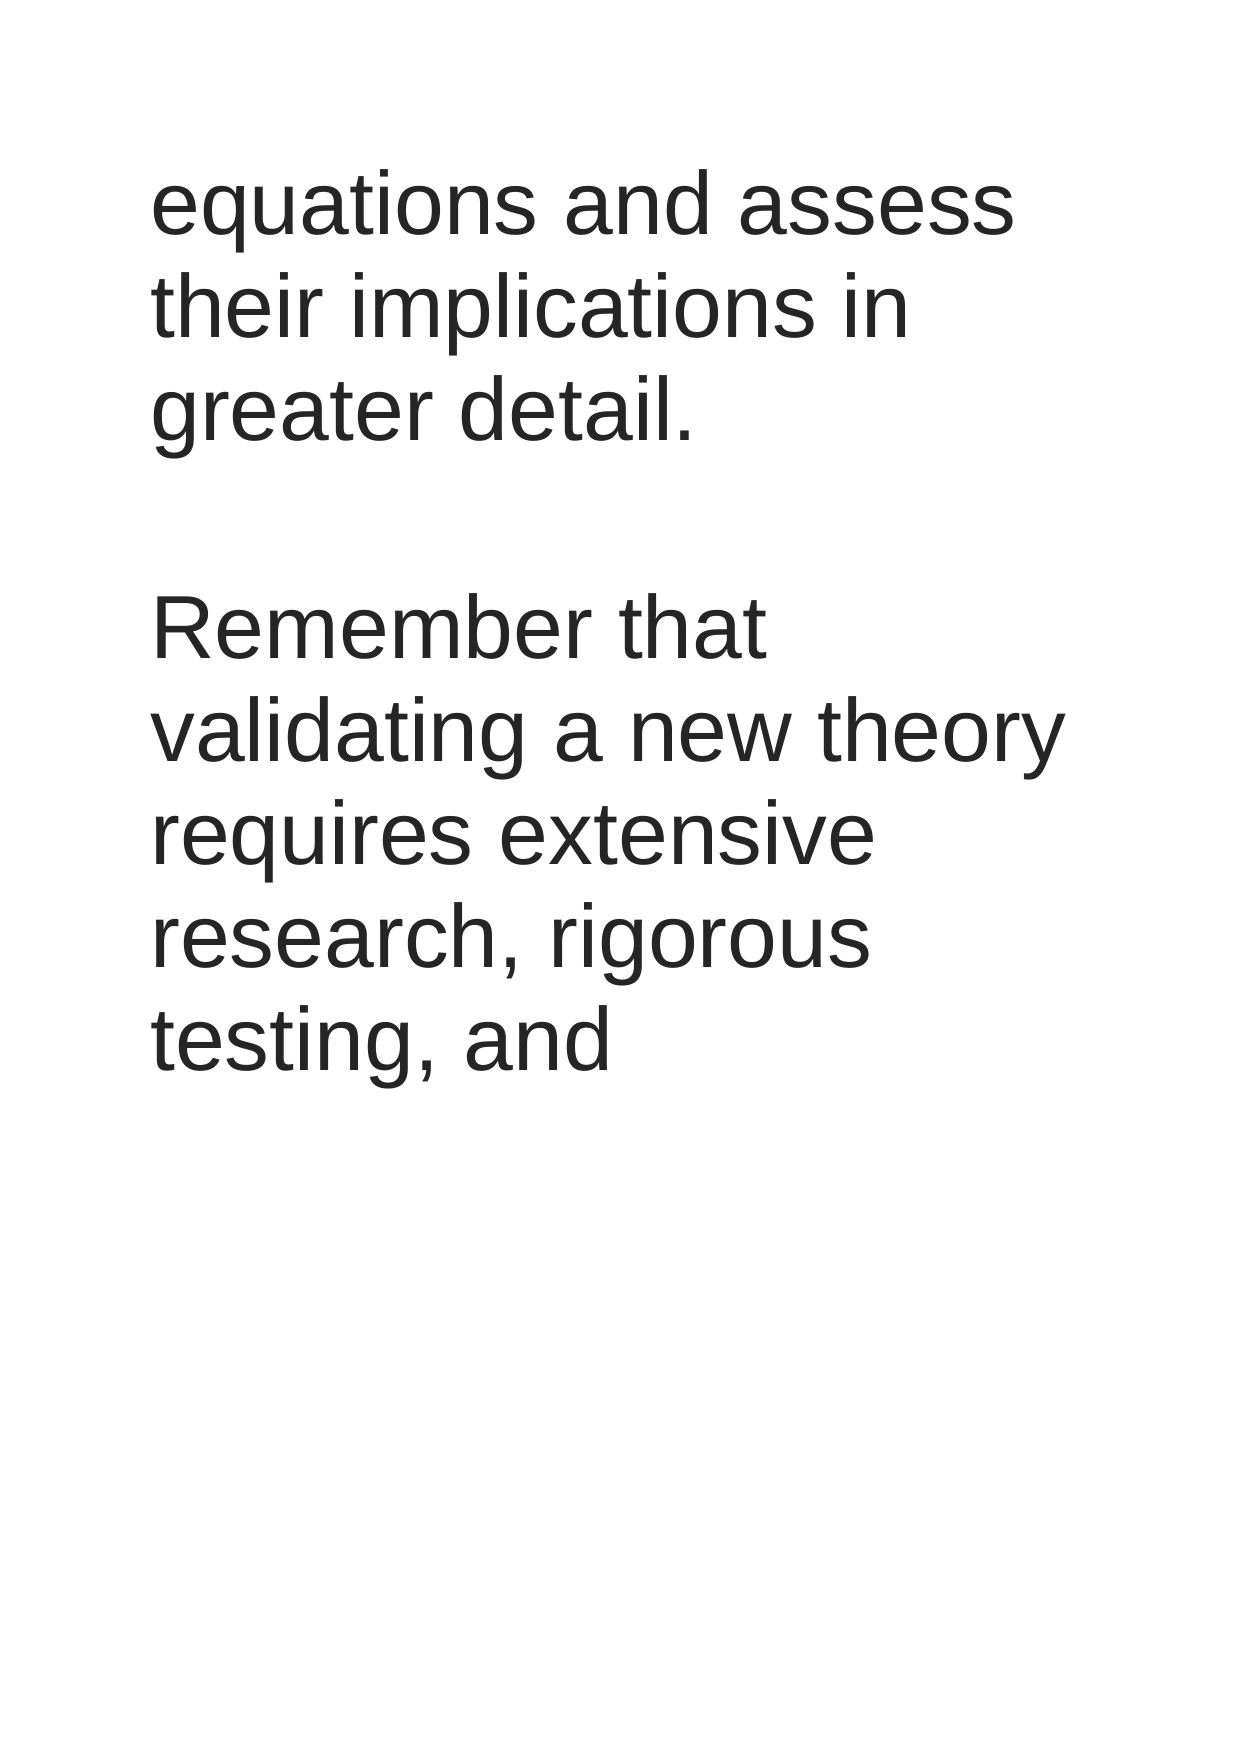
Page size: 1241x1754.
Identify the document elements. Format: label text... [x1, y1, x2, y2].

text Remember that validating a new theory requires extensive research, rigorous testing, and [150, 574, 1090, 1089]
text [150, 150, 1090, 459]
